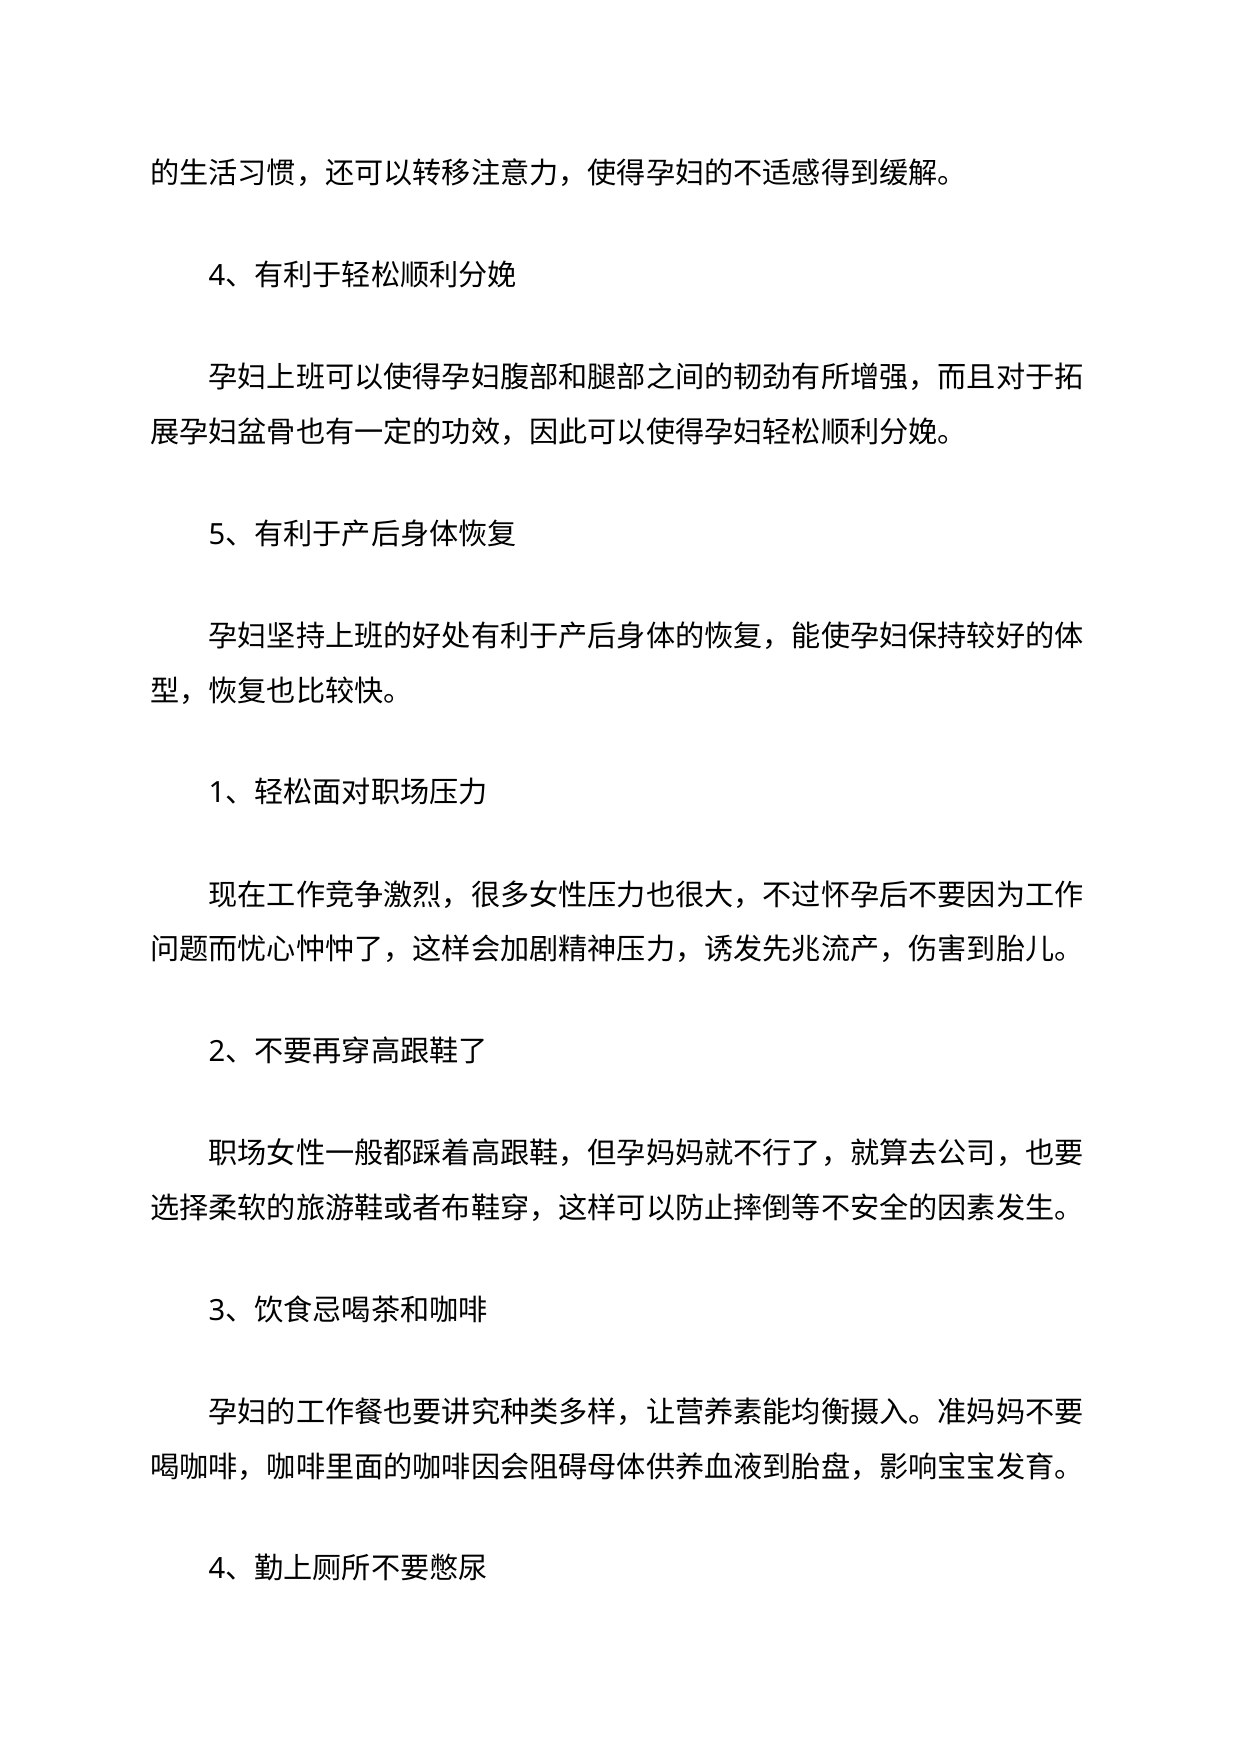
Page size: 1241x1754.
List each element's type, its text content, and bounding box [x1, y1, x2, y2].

text 孕妇坚持上班的好处有利于产后身体的恢复，能使孕妇保持较好的体型，恢复也比较快。 [150, 612, 1090, 709]
text 4、有利于轻松顺利分娩 [150, 252, 1090, 294]
text 现在工作竞争激烈，很多女性压力也很大，不过怀孕后不要因为工作问题而忧心忡忡了，这样会加剧精神压力，诱发先兆流产，伤害到胎儿。 [150, 871, 1090, 968]
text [150, 150, 1090, 192]
text 职场女性一般都踩着高跟鞋，但孕妈妈就不行了，就算去公司，也要选择柔软的旅游鞋或者布鞋穿，这样可以防止摔倒等不安全的因素发生。 [150, 1130, 1090, 1227]
text 2、不要再穿高跟鞋了 [150, 1028, 1090, 1070]
text 孕妇上班可以使得孕妇腹部和腿部之间的韧劲有所增强，而且对于拓展孕妇盆骨也有一定的功效，因此可以使得孕妇轻松顺利分娩。 [150, 354, 1090, 451]
text 1、轻松面对职场压力 [150, 769, 1090, 811]
text 4、勤上厕所不要憋尿 [150, 1545, 1090, 1587]
text 孕妇的工作餐也要讲究种类多样，让营养素能均衡摄入。准妈妈不要喝咖啡，咖啡里面的咖啡因会阻碍母体供养血液到胎盘，影响宝宝发育。 [150, 1388, 1090, 1486]
text 5、有利于产后身体恢复 [150, 510, 1090, 553]
text 3、饮食忌喝茶和咖啡 [150, 1286, 1090, 1329]
